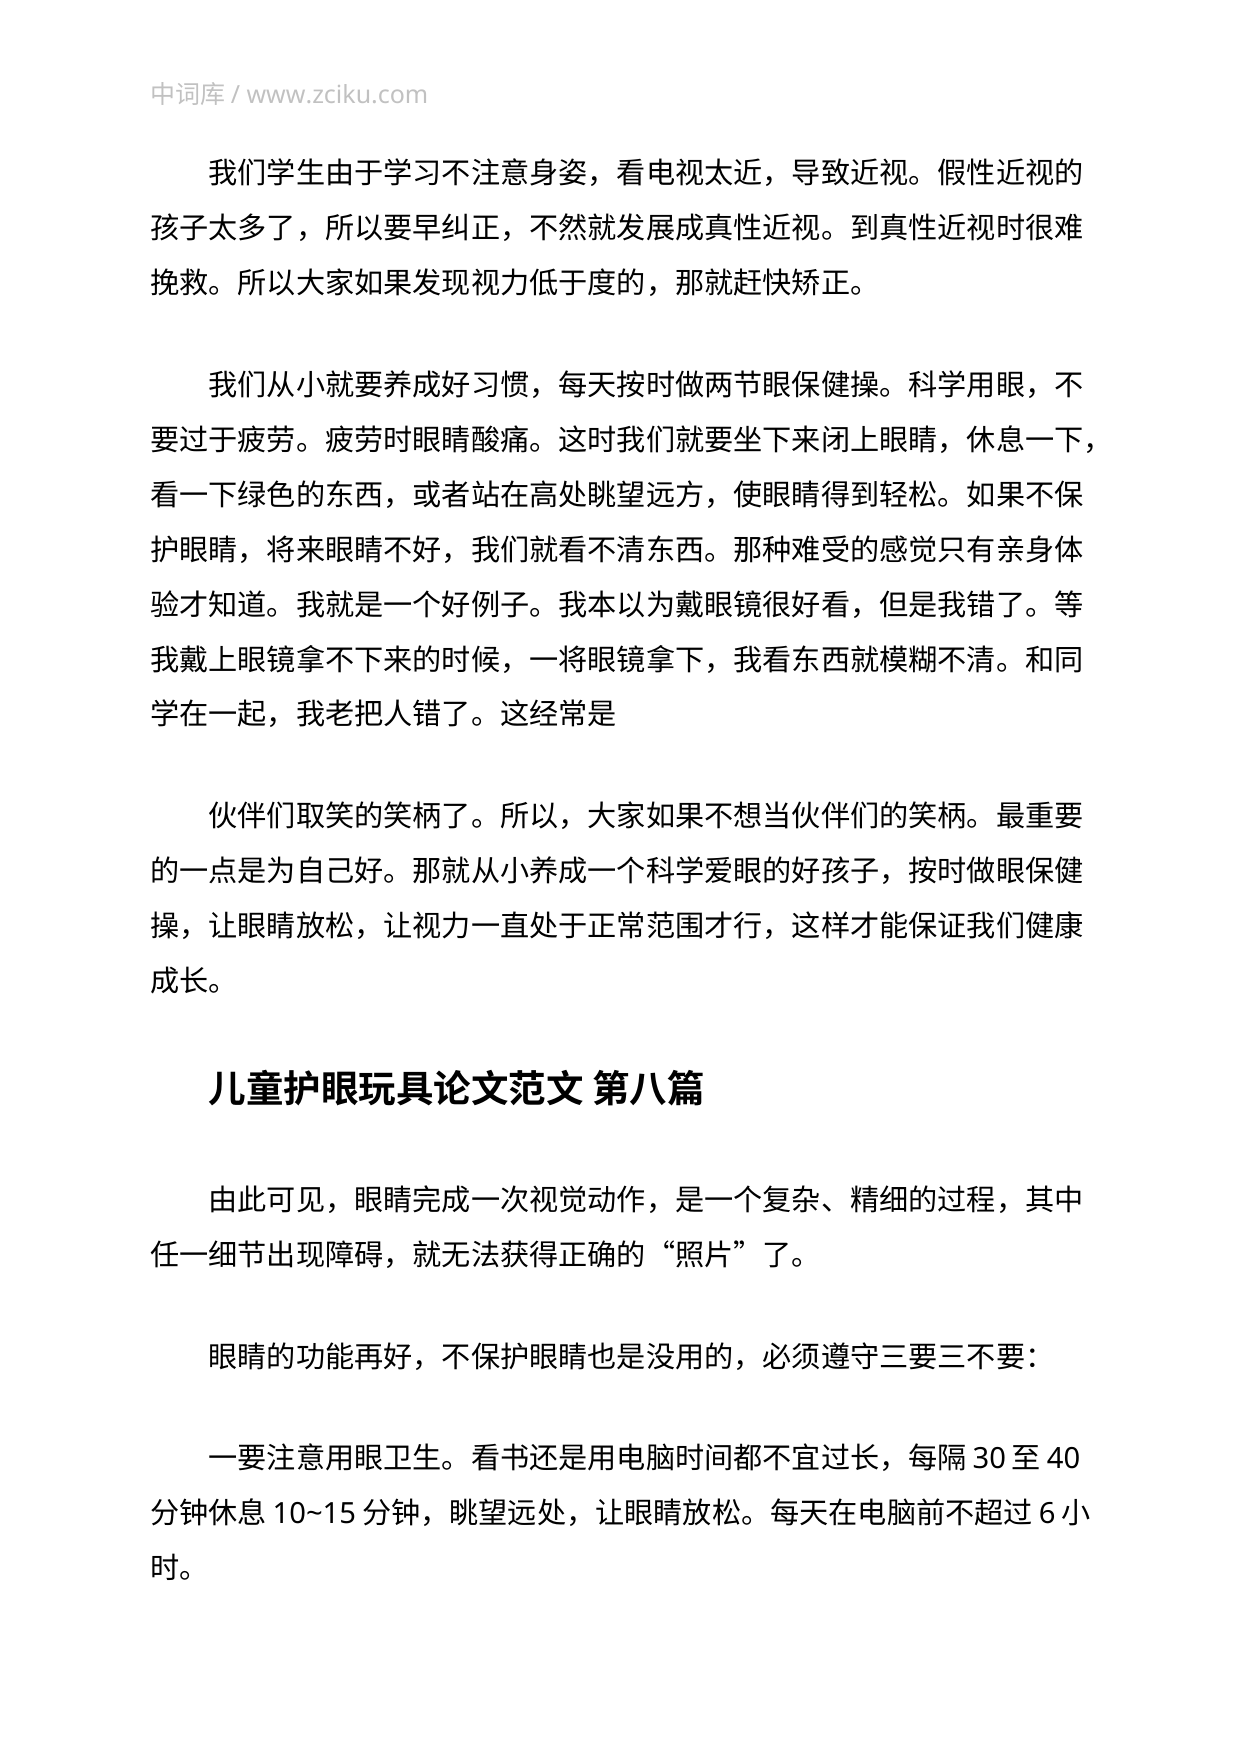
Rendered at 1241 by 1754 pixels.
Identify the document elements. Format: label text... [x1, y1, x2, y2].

text 我们从小就要养成好习惯，每天按时做两节眼保健操。科学用眼，不要过于疲劳。疲劳时眼睛酸痛。这时我们就要坐下来闭上眼睛，休息一下，看一下绿色的东西，或者站在高处眺望远方，使眼睛得到轻松。如果不保护眼睛，将来眼睛不好，我们就看不清东西。那种难受的感觉只有亲身体验才知道。我就是一个好例子。我本以为戴眼镜很好看，但是我错了。等我戴上眼镜拿不下来的时候，一将眼镜拿下，我看东西就模糊不清。和同学在一起，我老把人错了。这经常是 [150, 362, 1090, 733]
text 由此可见，眼睛完成一次视觉动作，是一个复杂、精细的过程，其中任一细节出现障碍，就无法获得正确的“照片”了。 [150, 1177, 1090, 1274]
text 一要注意用眼卫生。看书还是用电脑时间都不宜过长，每隔30至40分钟休息10~15分钟，眺望远处，让眼睛放松。每天在电脑前不超过6小时。 [150, 1435, 1090, 1587]
text 我们学生由于学习不注意身姿，看电视太近，导致近视。假性近视的孩子太多了，所以要早纠正，不然就发展成真性近视。到真性近视时很难挽救。所以大家如果发现视力低于度的，那就赶快矫正。 [150, 150, 1090, 302]
text 眼睛的功能再好，不保护眼睛也是没用的，必须遵守三要三不要： [150, 1333, 1090, 1376]
text 伙伴们取笑的笑柄了。所以，大家如果不想当伙伴们的笑柄。最重要的一点是为自己好。那就从小养成一个科学爱眼的好孩子，按时做眼保健操，让眼睛放松，让视力一直处于正常范围才行，这样才能保证我们健康成长。 [150, 793, 1090, 1000]
text 儿童护眼玩具论文范文 第八篇 [150, 1059, 1090, 1113]
